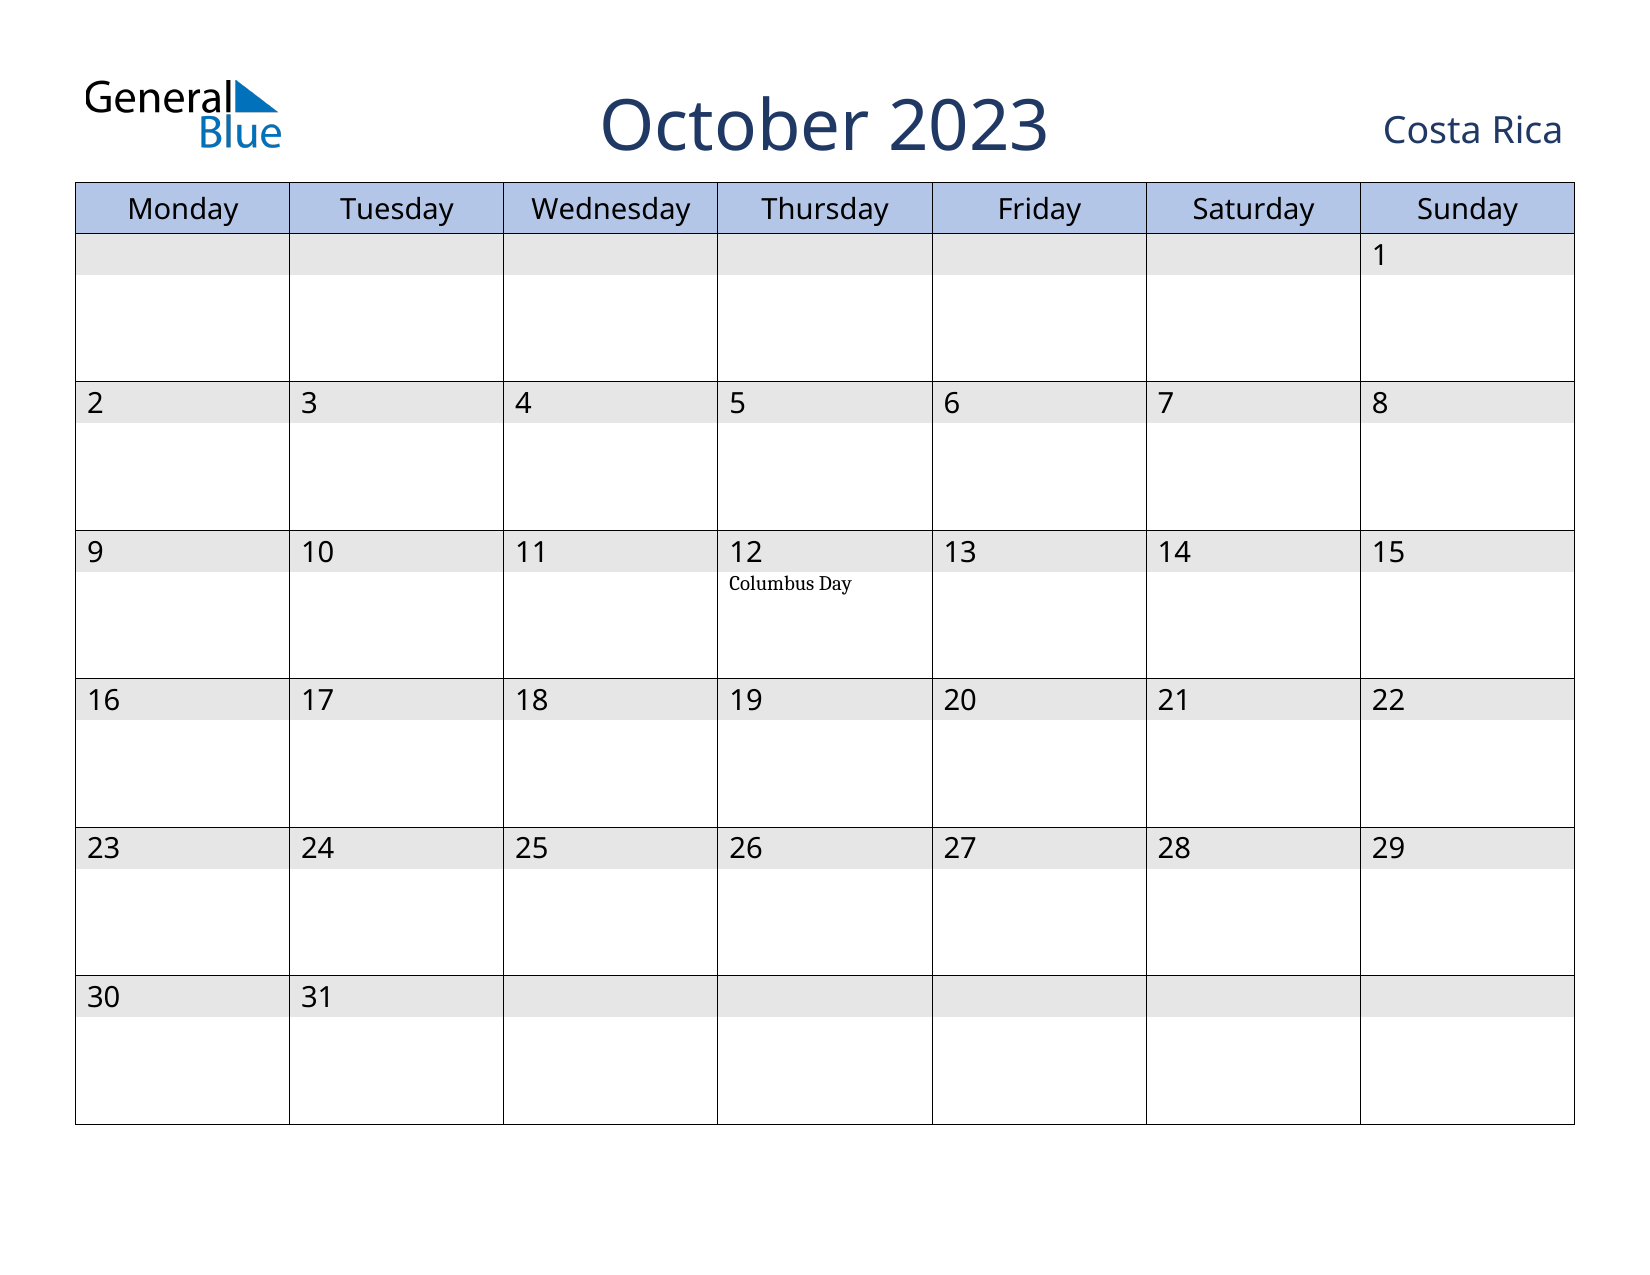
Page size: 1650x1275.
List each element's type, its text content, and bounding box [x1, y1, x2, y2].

table_cell [290, 869, 503, 975]
table_cell Saturday [1147, 183, 1360, 233]
table_cell 31 [290, 976, 503, 1017]
table_cell Monday [76, 183, 289, 233]
table_cell [290, 1017, 503, 1123]
table_cell [76, 720, 289, 827]
picture [86, 80, 281, 148]
table_cell [1361, 572, 1574, 678]
table_cell [504, 572, 717, 678]
table_cell 7 [1147, 382, 1360, 423]
table_cell 8 [1361, 382, 1574, 423]
table_cell Tuesday [290, 183, 503, 233]
table_cell 21 [1147, 679, 1360, 720]
table_cell 27 [933, 828, 1146, 869]
table_cell 11 [504, 531, 717, 572]
table_cell 20 [933, 679, 1146, 720]
table_cell [1147, 976, 1360, 1017]
table_cell [718, 234, 932, 275]
table_cell [504, 275, 717, 381]
table_cell 3 [290, 382, 503, 423]
table_cell [76, 869, 289, 975]
table_cell 12 [718, 531, 932, 572]
table_cell [1147, 275, 1360, 381]
table_cell [1147, 1017, 1360, 1123]
table_cell [1147, 234, 1360, 275]
table_cell Wednesday [504, 183, 717, 233]
table_header [76, 75, 503, 182]
table_cell Friday [933, 183, 1146, 233]
table_cell [1147, 572, 1360, 678]
table_cell Columbus Day [718, 572, 932, 678]
table_cell Sunday [1361, 183, 1574, 233]
table_cell [1147, 869, 1360, 975]
table_cell 29 [1361, 828, 1574, 869]
table_cell [504, 234, 717, 275]
table_cell [76, 423, 289, 530]
table_cell 26 [718, 828, 932, 869]
table_cell [1361, 976, 1574, 1017]
table_cell [504, 869, 717, 975]
table_cell [504, 720, 717, 827]
table_cell [290, 275, 503, 381]
table_cell 23 [76, 828, 289, 869]
table_cell 6 [933, 382, 1146, 423]
table_cell [504, 1017, 717, 1123]
table_cell Thursday [718, 183, 932, 233]
table_cell 4 [504, 382, 717, 423]
table_cell [290, 423, 503, 530]
table_cell [504, 423, 717, 530]
table_cell 10 [290, 531, 503, 572]
table_cell [1361, 869, 1574, 975]
table_cell [76, 234, 289, 275]
table_cell 5 [718, 382, 932, 423]
table_cell [933, 976, 1146, 1017]
table_cell 9 [76, 531, 289, 572]
table_cell [1361, 720, 1574, 827]
table_cell [718, 423, 932, 530]
table_header Costa Rica [1146, 75, 1574, 182]
table_cell [718, 720, 932, 827]
table_cell [933, 234, 1146, 275]
table_cell [933, 572, 1146, 678]
table_cell [933, 1017, 1146, 1123]
table_cell [290, 234, 503, 275]
table_cell [718, 1017, 932, 1123]
table_cell 17 [290, 679, 503, 720]
table_cell 30 [76, 976, 289, 1017]
table_header October 2023 [504, 75, 1146, 182]
table_cell 15 [1361, 531, 1574, 572]
table_cell [1361, 423, 1574, 530]
table_cell [76, 572, 289, 678]
table_cell 19 [718, 679, 932, 720]
table_cell 14 [1147, 531, 1360, 572]
table_cell [933, 720, 1146, 827]
table_cell [718, 976, 932, 1017]
table_cell 28 [1147, 828, 1360, 869]
table_cell [718, 869, 932, 975]
table_cell 24 [290, 828, 503, 869]
table_cell [76, 1017, 289, 1123]
table_cell [76, 275, 289, 381]
table_cell [933, 869, 1146, 975]
table_cell [1147, 720, 1360, 827]
table_cell 13 [933, 531, 1146, 572]
table_cell [290, 720, 503, 827]
table_cell 16 [76, 679, 289, 720]
table_cell [933, 423, 1146, 530]
table_cell 22 [1361, 679, 1574, 720]
table_cell [718, 275, 932, 381]
table_cell [1361, 275, 1574, 381]
table_cell 2 [76, 382, 289, 423]
table_cell [933, 275, 1146, 381]
table_cell 25 [504, 828, 717, 869]
table_cell [1361, 1017, 1574, 1123]
table_cell [1147, 423, 1360, 530]
table_cell [290, 572, 503, 678]
table_cell [504, 976, 717, 1017]
table_cell 1 [1361, 234, 1574, 275]
table_cell 18 [504, 679, 717, 720]
